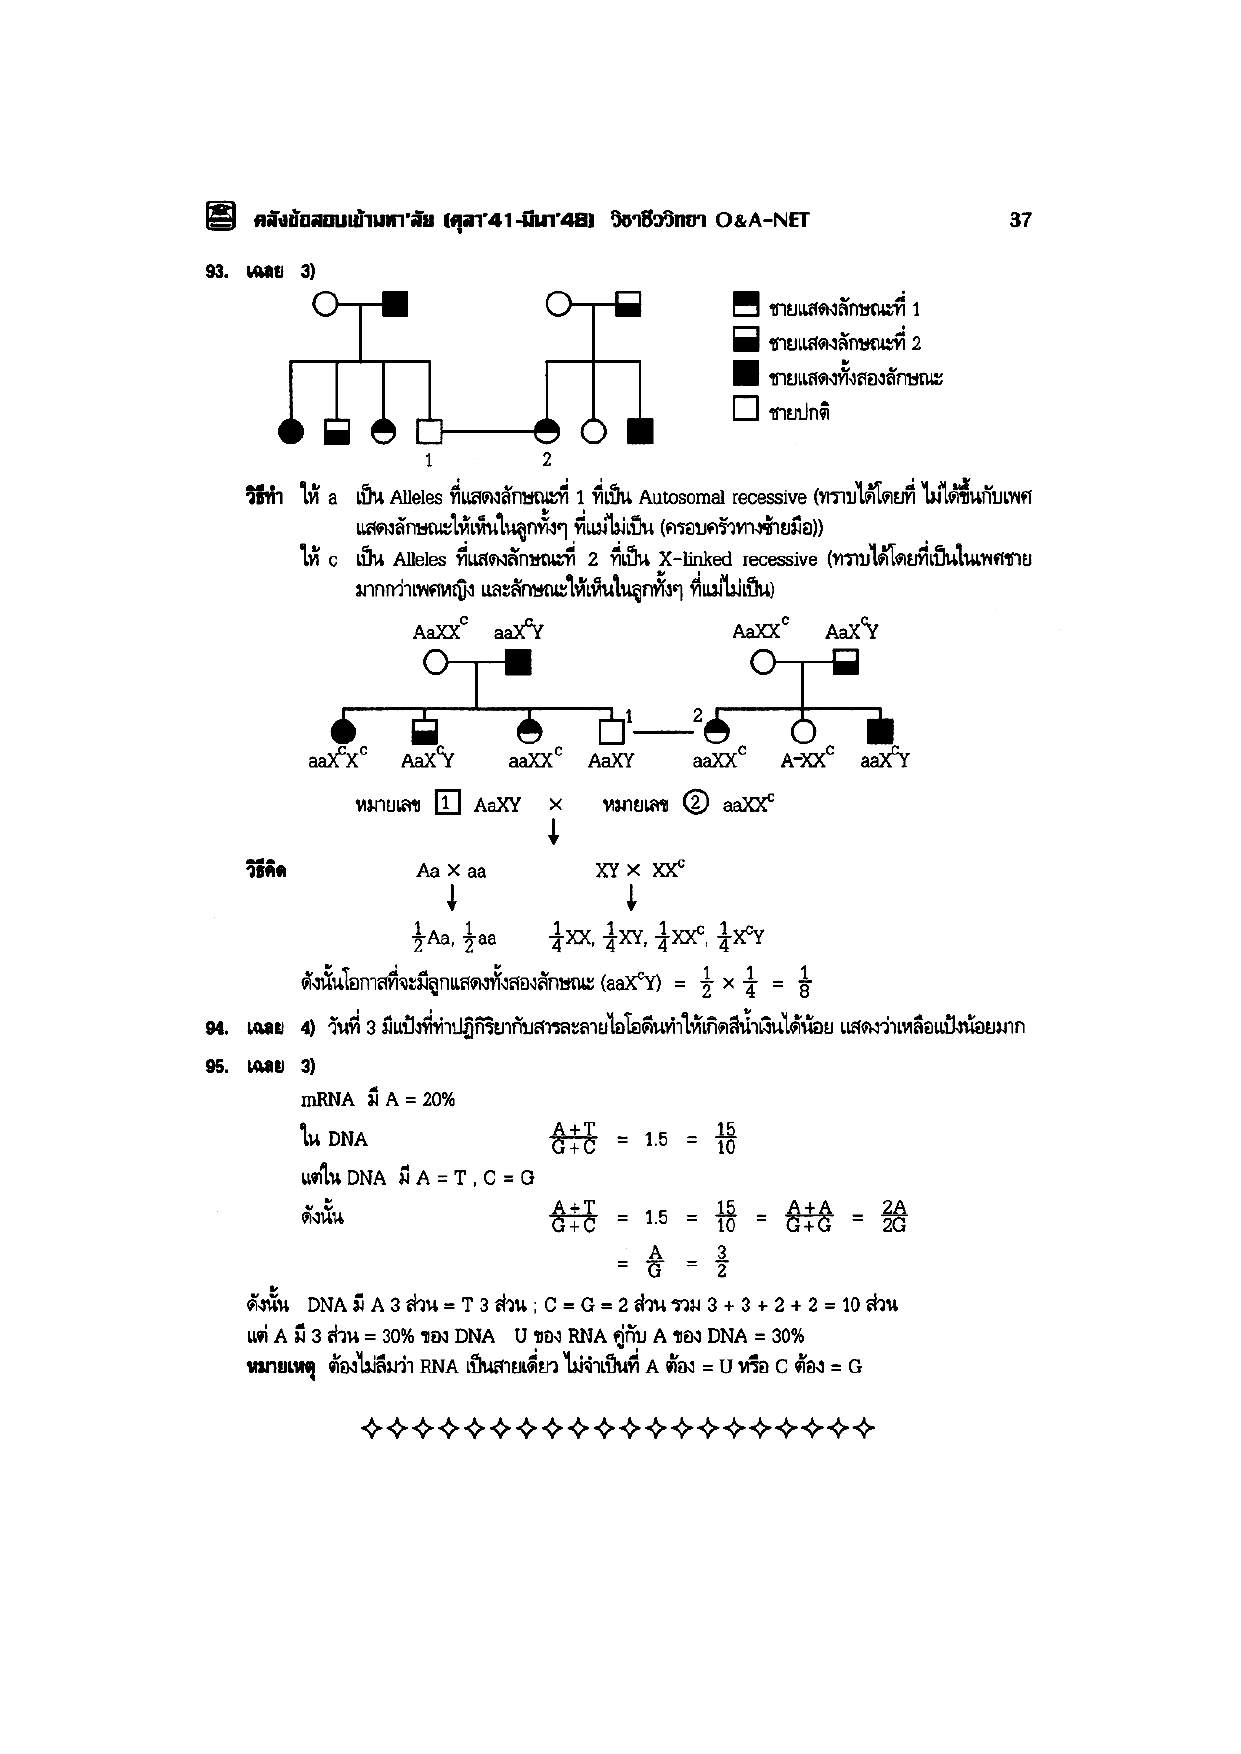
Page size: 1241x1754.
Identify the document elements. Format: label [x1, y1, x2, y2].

picture [150, 150, 1091, 1491]
